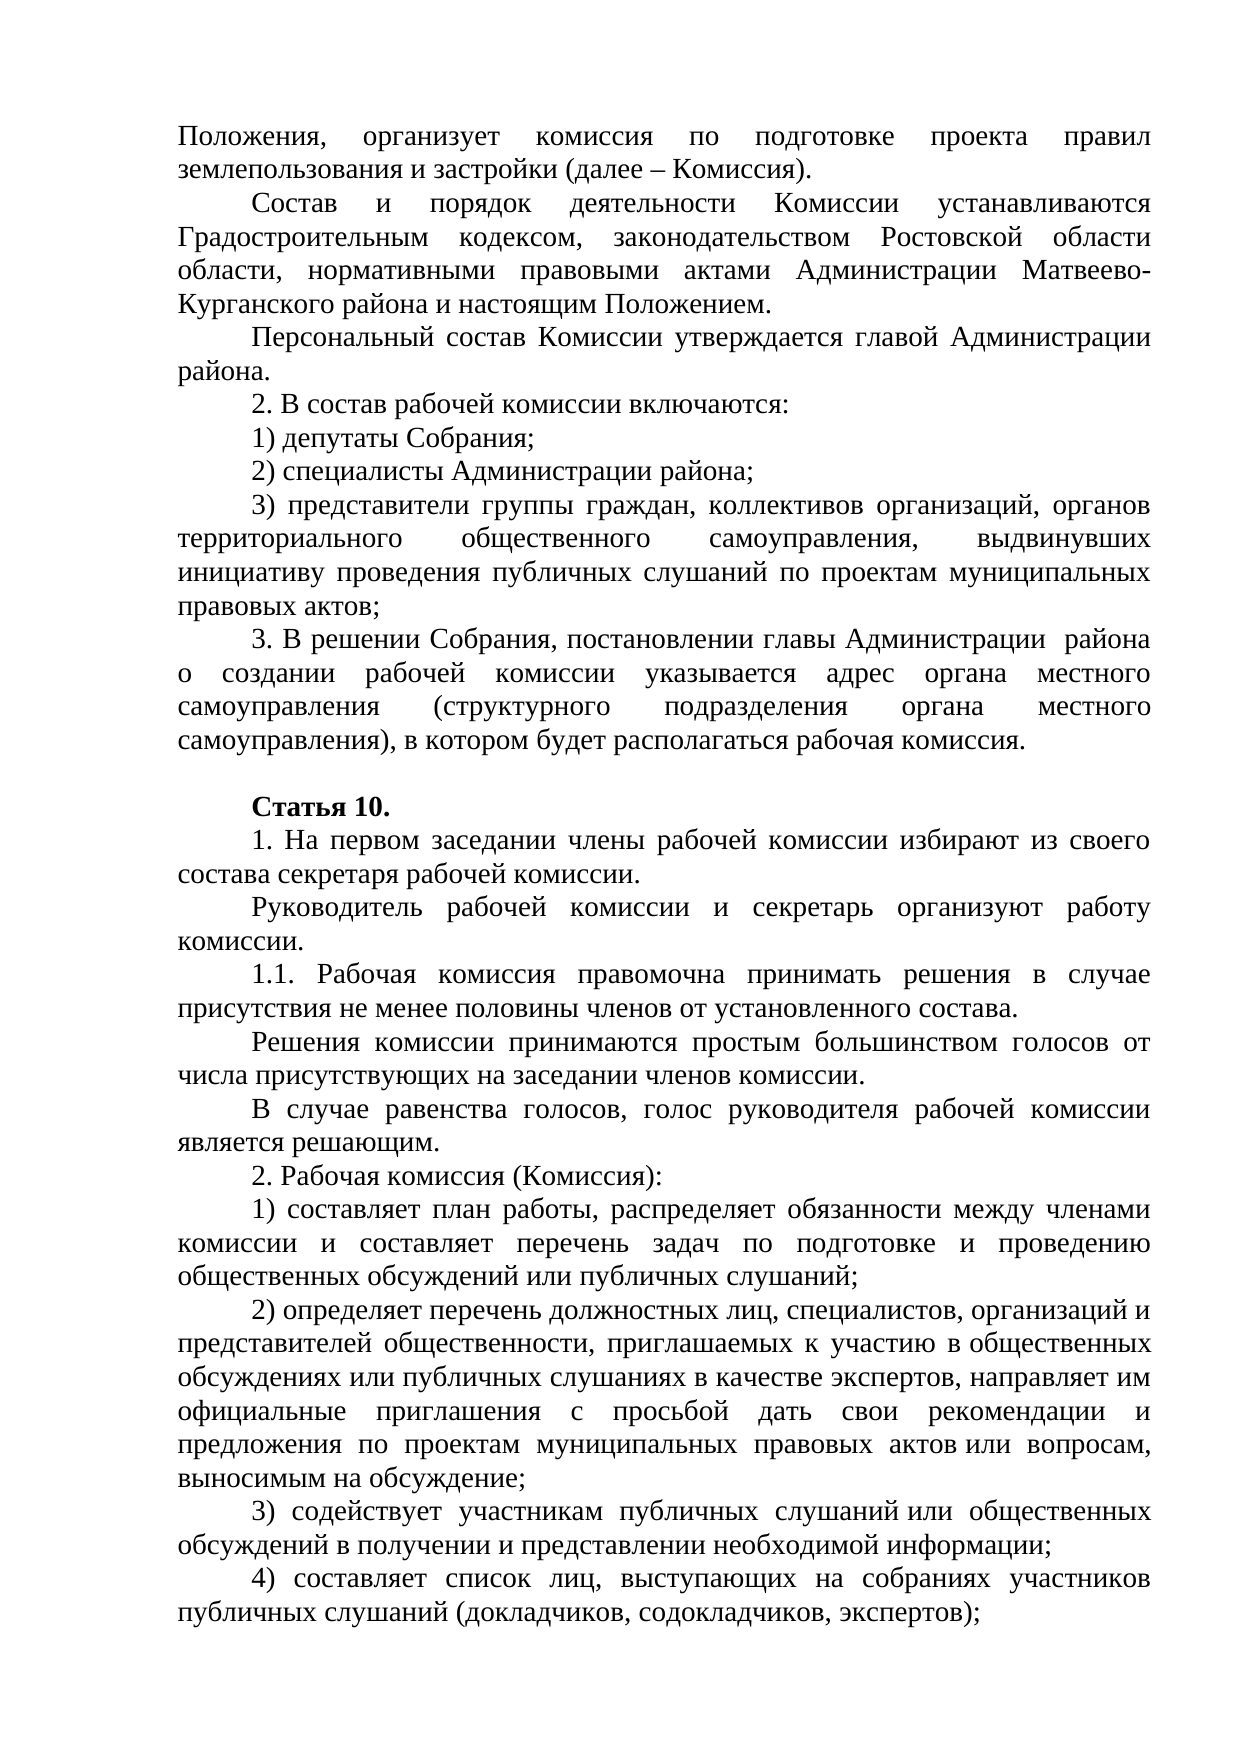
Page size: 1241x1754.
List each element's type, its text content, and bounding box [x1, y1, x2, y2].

text 2) определяет перечень должностных лиц, специалистов, организаций и представителей общественности, приглашаемых к участию в общественных обсуждениях или публичных слушаниях в качестве экспертов, направляет им официальные приглашения с просьбой дать свои рекомендации и предложения по проектам муниципальных правовых актов или вопросам, выносимым на обсуждение; [177, 1292, 1152, 1493]
text 1.1. Рабочая комиссия правомочна принимать решения в случае присутствия не менее половины членов от установленного состава. [177, 957, 1152, 1024]
text 2. В состав рабочей комиссии включаются: [177, 386, 1152, 420]
text 1) составляет план работы, распределяет обязанности между членами комиссии и составляет перечень задач по подготовке и проведению общественных обсуждений или публичных слушаний; [177, 1191, 1152, 1292]
text Решения комиссии принимаются простым большинством голосов от числа присутствующих на заседании членов комиссии. [177, 1024, 1152, 1091]
text 3) содействует участникам публичных слушаний или общественных обсуждений в получении и представлении необходимой информации; [177, 1493, 1152, 1560]
text 4) составляет список лиц, выступающих на собраниях участников публичных слушаний (докладчиков, содокладчиков, экспертов); [177, 1560, 1152, 1627]
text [177, 118, 1152, 185]
text Статья 10. [177, 789, 1152, 822]
text 3) представители группы граждан, коллективов организаций, органов территориального общественного самоуправления, выдвинувших инициативу проведения публичных слушаний по проектам муниципальных правовых актов; [177, 487, 1152, 621]
text 2. Рабочая комиссия (Комиссия): [177, 1158, 1152, 1191]
text 1) депутаты Собрания; [177, 420, 1152, 453]
text 1. На первом заседании члены рабочей комиссии избирают из своего состава секретаря рабочей комиссии. [177, 822, 1152, 889]
text 3. В решении Собрания, постановлении главы Администрации района о создании рабочей комиссии указывается адрес органа местного самоуправления (структурного подразделения органа местного самоуправления), в котором будет располагаться рабочая комиссия. [177, 621, 1152, 755]
text Персональный состав Комиссии утверждается главой Администрации района. [177, 319, 1152, 386]
text В случае равенства голосов, голос руководителя рабочей комиссии является решающим. [177, 1091, 1152, 1158]
text Состав и порядок деятельности Комиссии устанавливаются Градостроительным кодексом, законодательством Ростовской области области, нормативными правовыми актами Администрации Матвеево-Курганского района и настоящим Положением. [177, 185, 1152, 319]
text 2) специалисты Администрации района; [177, 453, 1152, 487]
text Руководитель рабочей комиссии и секретарь организуют работу комиссии. [177, 889, 1152, 957]
